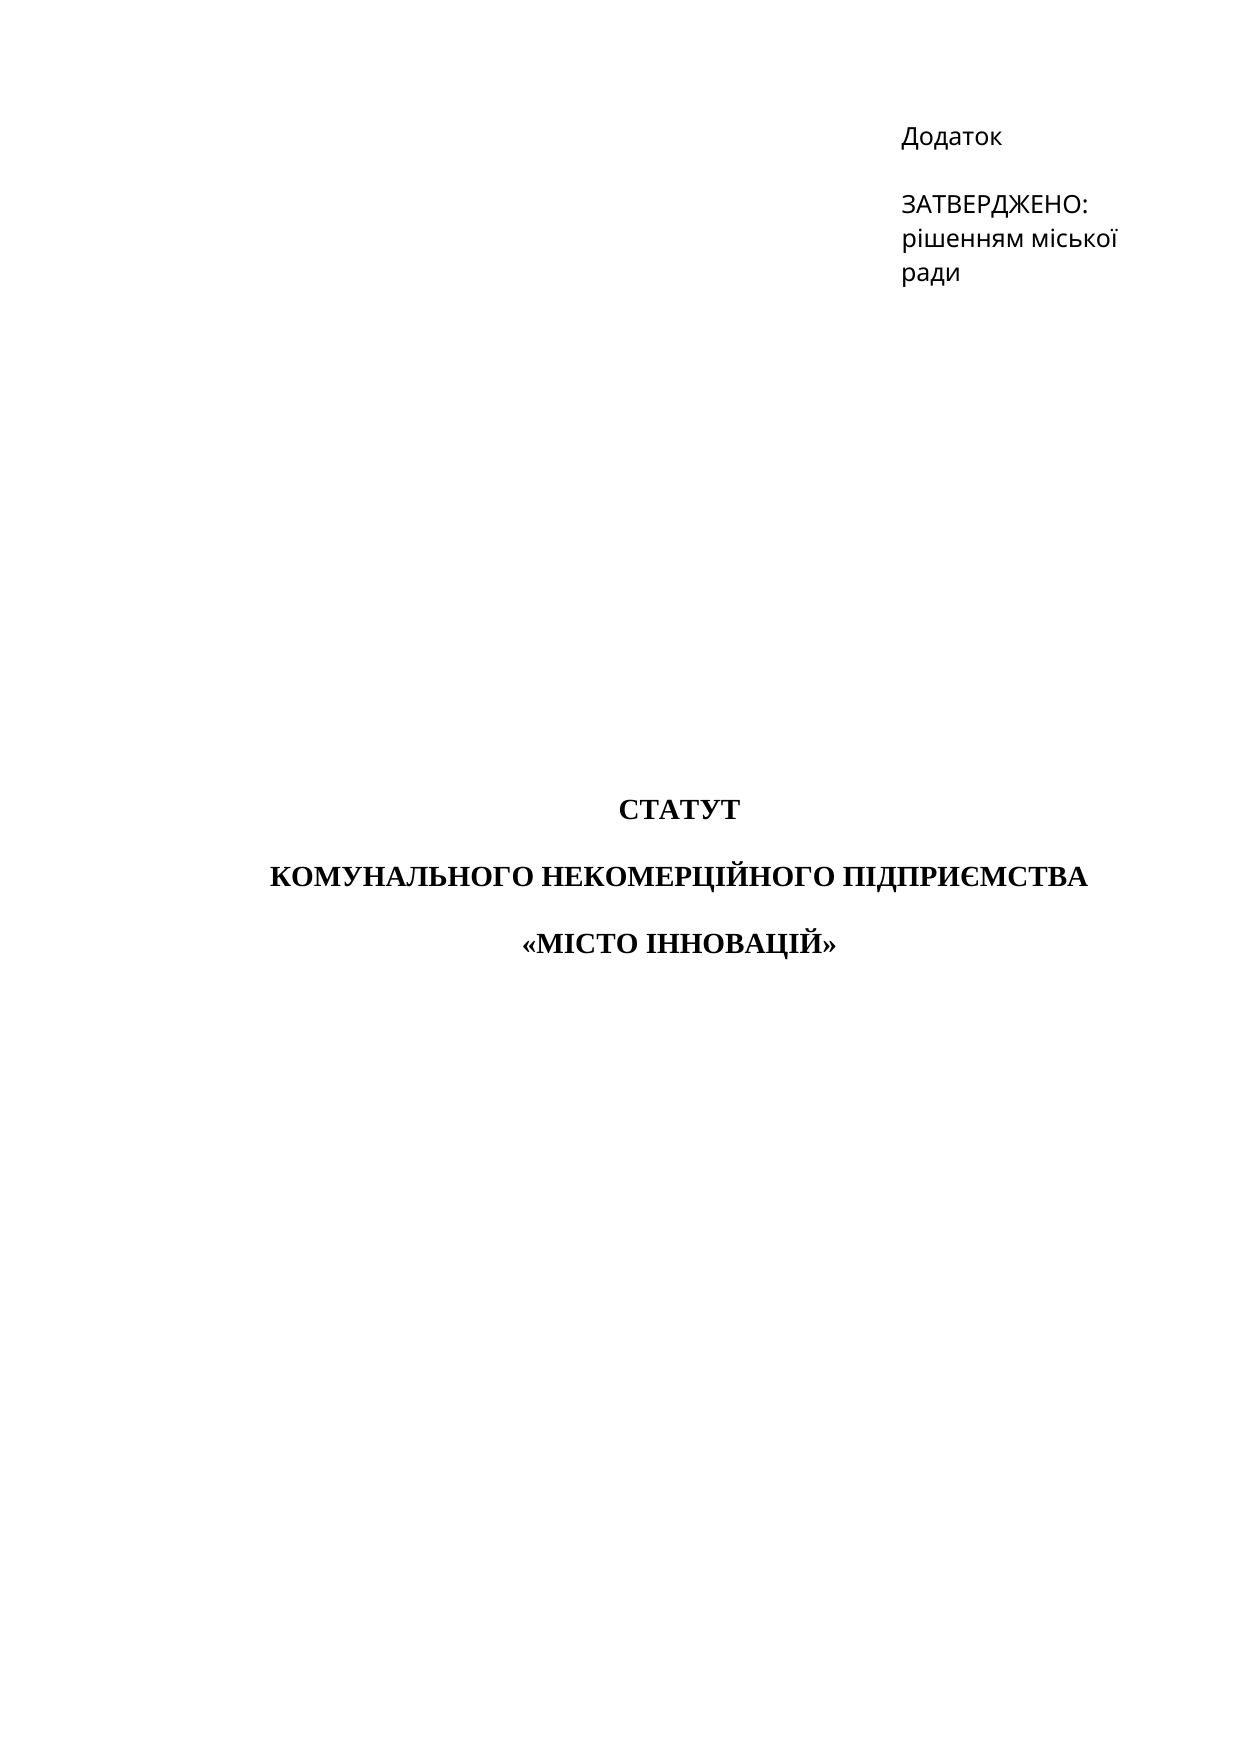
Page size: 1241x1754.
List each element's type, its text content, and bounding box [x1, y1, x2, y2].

text рішенням міської ради [901, 220, 1181, 288]
text ЗАТВЕРДЖЕНО: [901, 186, 1181, 220]
text СТАТУТ [177, 792, 1181, 826]
text Додаток [901, 118, 1181, 152]
text КОМУНАЛЬНОГО НЕКОМЕРЦІЙНОГО ПІДПРИЄМСТВА [177, 859, 1181, 893]
text «МІСТО ІННОВАЦІЙ» [177, 926, 1181, 960]
